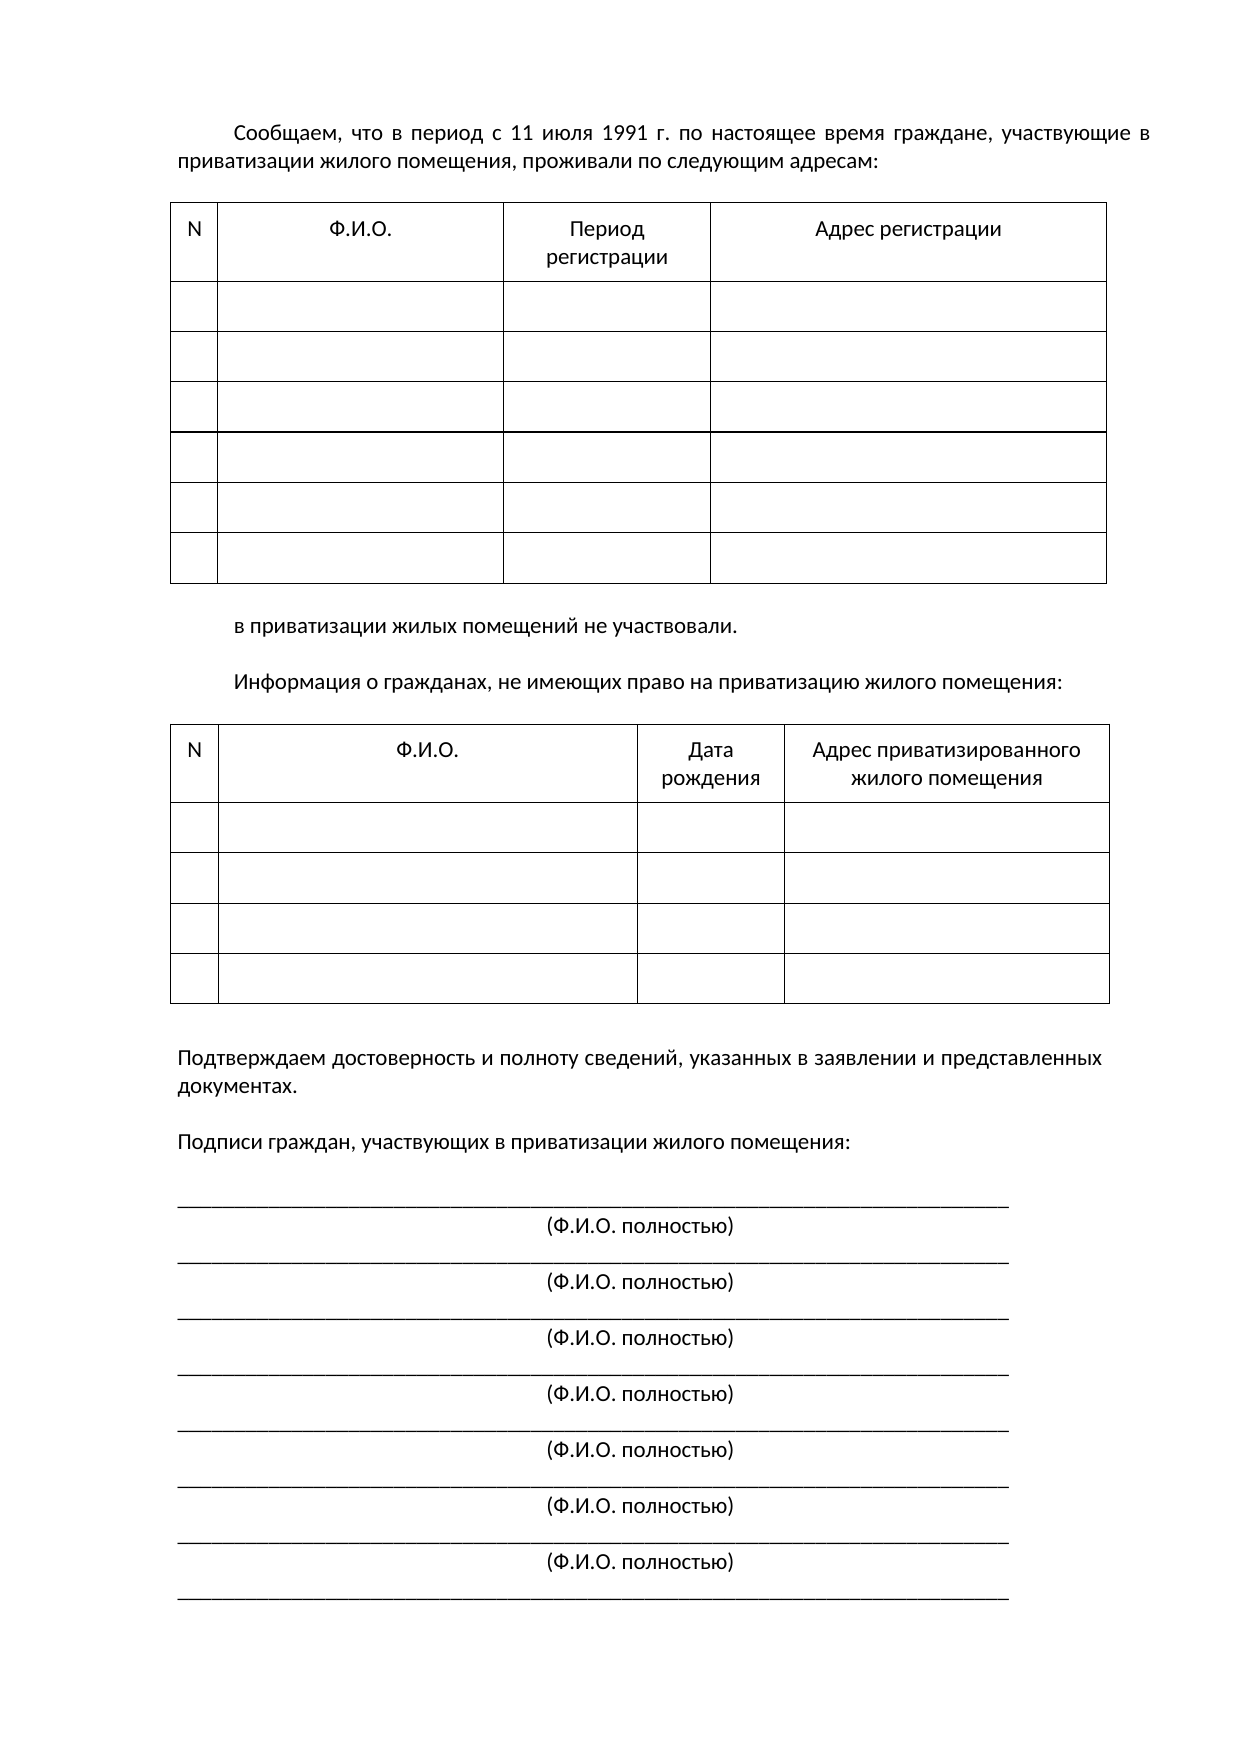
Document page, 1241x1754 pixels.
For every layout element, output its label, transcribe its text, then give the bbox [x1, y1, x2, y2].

table_cell [638, 904, 784, 953]
table_cell [711, 433, 1106, 482]
table_cell [711, 282, 1106, 331]
table_header N [171, 203, 217, 281]
table_cell [218, 433, 503, 482]
table_cell [504, 433, 710, 482]
table_cell [218, 483, 503, 532]
table_header Адрес приватизированного жилого помещения [785, 725, 1109, 802]
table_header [171, 1032, 1110, 1614]
table_cell [171, 433, 217, 482]
table_cell [218, 282, 503, 331]
text Сообщаем, что в период с 11 июля 1991 г. по настоящее время граждане, участвующие в приватизации жилого помещения, проживали по следующим адресам: [177, 118, 1152, 174]
table_cell [218, 533, 503, 582]
table_cell [171, 332, 217, 381]
table_cell [504, 282, 710, 331]
table_cell [711, 483, 1106, 532]
table_cell [171, 282, 217, 331]
table_cell [785, 904, 1109, 953]
table_header N [171, 725, 218, 802]
table_cell [504, 332, 710, 381]
table_cell [638, 954, 784, 1003]
table_cell [171, 954, 218, 1003]
table_cell [638, 803, 784, 852]
table_cell [504, 533, 710, 582]
table_cell [711, 332, 1106, 381]
table_cell [711, 382, 1106, 431]
table_header Дата рождения [638, 725, 784, 802]
table_cell [171, 853, 218, 902]
table_cell [711, 533, 1106, 582]
table_cell [219, 954, 637, 1003]
table_header Период регистрации [504, 203, 710, 281]
table_cell [785, 803, 1109, 852]
table_cell [171, 382, 217, 431]
text Информация о гражданах, не имеющих право на приватизацию жилого помещения: [177, 667, 1152, 696]
table_header Адрес регистрации [711, 203, 1106, 281]
table_cell [219, 803, 637, 852]
table_cell [218, 382, 503, 431]
table_cell [171, 803, 218, 852]
text в приватизации жилых помещений не участвовали. [177, 611, 1152, 639]
table_cell [219, 904, 637, 953]
table_cell [171, 533, 217, 582]
table_cell [785, 954, 1109, 1003]
table_cell [218, 332, 503, 381]
table_cell [219, 853, 637, 902]
table_cell [171, 904, 218, 953]
table_cell [504, 382, 710, 431]
table_header Ф.И.О. [219, 725, 637, 802]
table_cell [504, 483, 710, 532]
table_cell [638, 853, 784, 902]
table_cell [171, 483, 217, 532]
table_header Ф.И.О. [218, 203, 503, 281]
table_cell [785, 853, 1109, 902]
